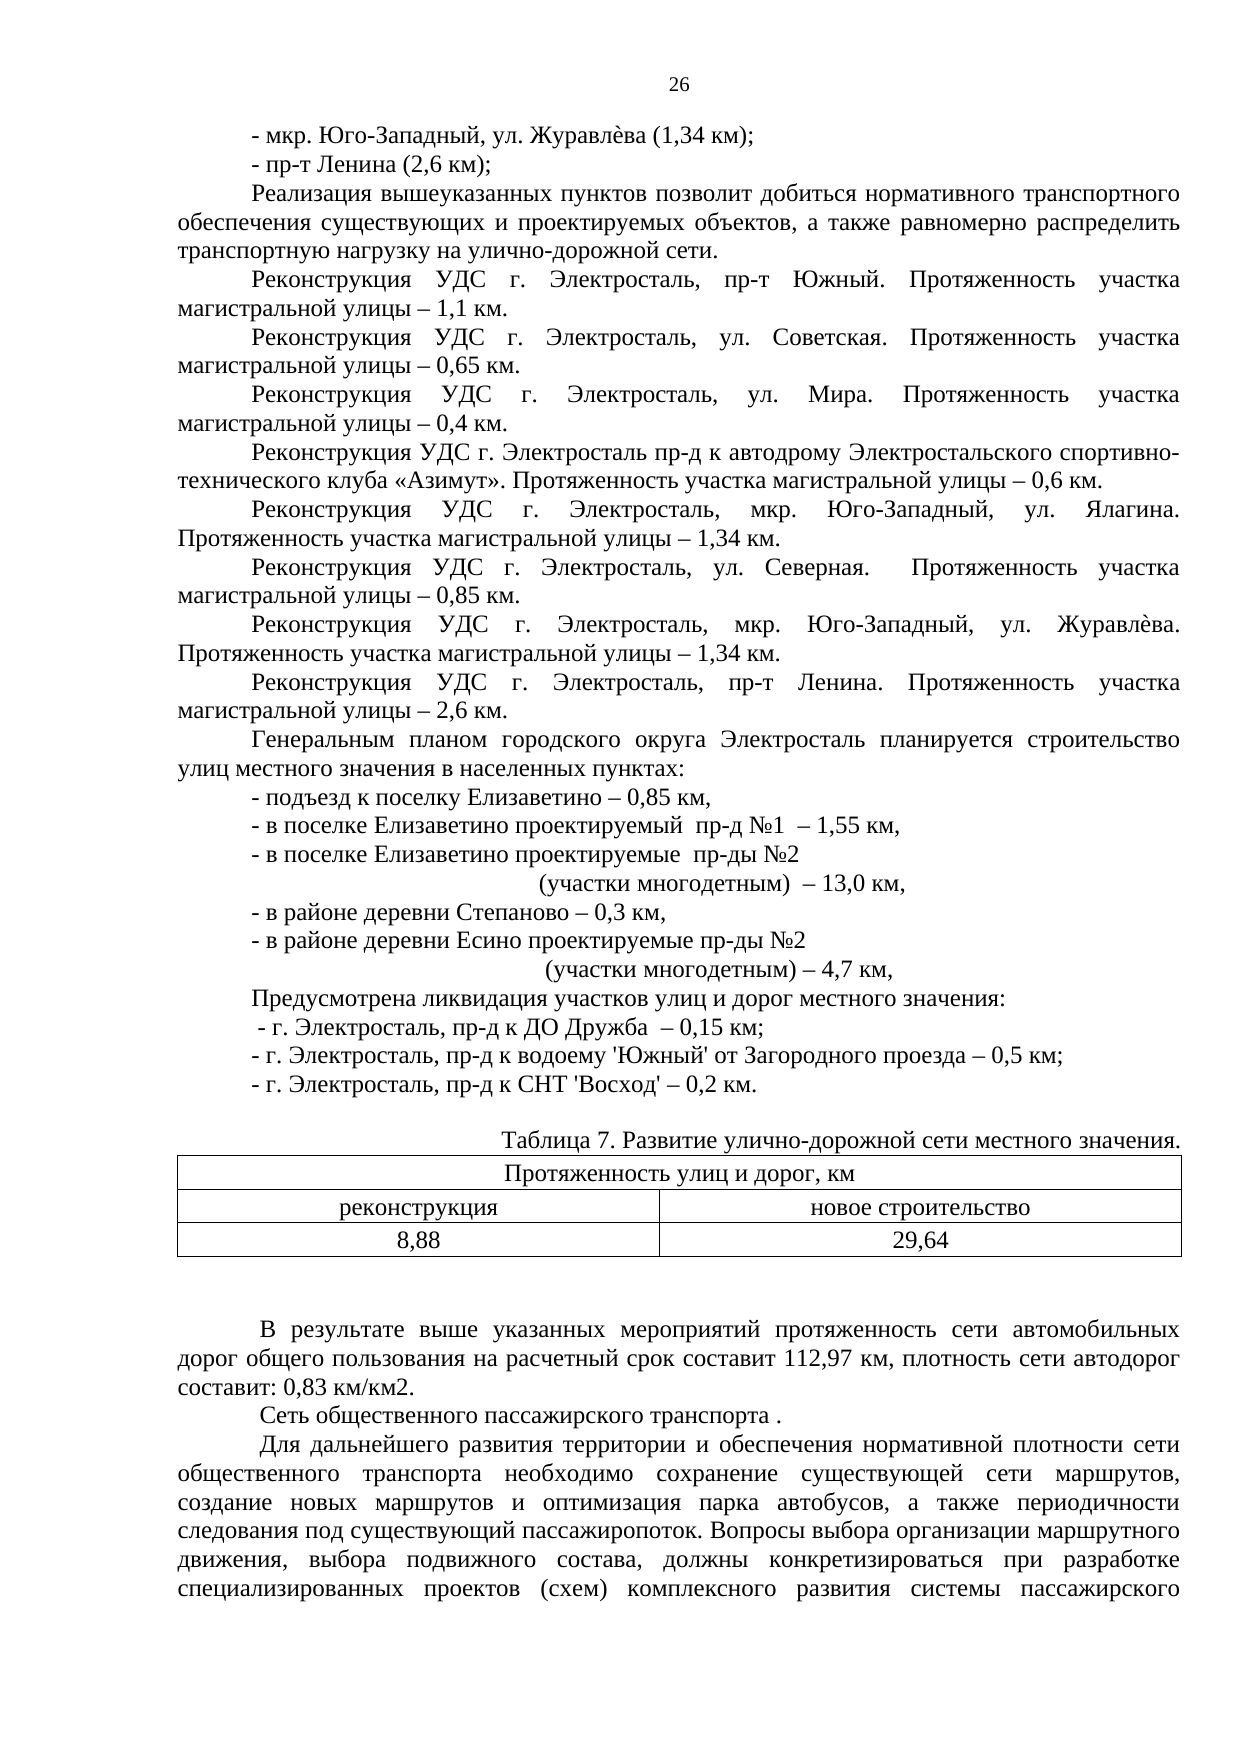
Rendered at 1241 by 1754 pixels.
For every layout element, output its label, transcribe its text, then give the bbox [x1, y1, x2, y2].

text - в районе деревни Есино проектируемые пр-ды №2 [177, 925, 1181, 954]
text - г. Электросталь, пр-д к водоему 'Южный' от Загородного проезда – 0,5 км; [177, 1040, 1181, 1069]
text (участки многодетным) – 13,0 км, [177, 868, 1181, 897]
text Таблица 7. Развитие улично-дорожной сети местного значения. [176, 1127, 1181, 1154]
text Сеть общественного пассажирского транспорта . [177, 1401, 1181, 1429]
table_header Протяженность улиц и дорог, км [178, 1156, 1181, 1188]
text Реконструкция УДС г. Электросталь пр-д к автодрому Электростальского спортивно-технического клуба «Азимут». Протяженность участка магистральной улицы – 0,6 км. [177, 437, 1181, 494]
text Реализация вышеуказанных пунктов позволит добиться нормативного транспортного обеспечения существующих и проектируемых объектов, а также равномерно распределить транспортную нагрузку на улично-дорожной сети. [177, 178, 1181, 264]
text Реконструкция УДС г. Электросталь, ул. Советская. Протяженность участка магистральной улицы – 0,65 км. [177, 322, 1181, 379]
text - в поселке Елизаветино проектируемые пр-ды №2 [177, 839, 1181, 868]
text - в районе деревни Степаново – 0,3 км, [177, 897, 1181, 925]
text Реконструкция УДС г. Электросталь, ул. Северная. Протяженность участка магистральной улицы – 0,85 км. [177, 552, 1181, 609]
table_cell новое строительство [660, 1190, 1181, 1222]
text Реконструкция УДС г. Электросталь, пр-т Ленина. Протяженность участка магистральной улицы – 2,6 км. [177, 667, 1181, 724]
text Реконструкция УДС г. Электросталь, ул. Мира. Протяженность участка магистральной улицы – 0,4 км. [177, 379, 1181, 437]
text - г. Электросталь, пр-д к СНТ 'Восход' – 0,2 км. [177, 1069, 1181, 1098]
text - г. Электросталь, пр-д к ДО Дружба – 0,15 км; [177, 1012, 1181, 1040]
text Предусмотрена ликвидация участков улиц и дорог местного значения: [177, 983, 1181, 1012]
text - мкр. Юго-Западный, ул. Журавлѐва (1,34 км); [177, 120, 1181, 149]
text Реконструкция УДС г. Электросталь, мкр. Юго-Западный, ул. Ялагина. Протяженность участка магистральной улицы – 1,34 км. [177, 494, 1181, 552]
text Реконструкция УДС г. Электросталь, пр-т Южный. Протяженность участка магистральной улицы – 1,1 км. [177, 264, 1181, 322]
text - подъезд к поселку Елизаветино – 0,85 км, [177, 782, 1181, 810]
text Генеральным планом городского округа Электросталь планируется строительство улиц местного значения в населенных пунктах: [177, 724, 1181, 782]
text В результате выше указанных мероприятий протяженность сети автомобильных дорог общего пользования на расчетный срок составит 112,97 км, плотность сети автодорог составит: 0,83 км/км2. [177, 1314, 1181, 1401]
text Реконструкция УДС г. Электросталь, мкр. Юго-Западный, ул. Журавлѐва. Протяженность участка магистральной улицы – 1,34 км. [177, 609, 1181, 667]
text - пр-т Ленина (2,6 км); [177, 149, 1181, 178]
table_cell 29,64 [660, 1223, 1181, 1256]
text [177, 1429, 1181, 1602]
text (участки многодетным) – 4,7 км, [177, 954, 1181, 983]
table_cell реконструкция [178, 1190, 659, 1222]
text - в поселке Елизаветино проектируемый пр-д №1 – 1,55 км, [177, 810, 1181, 839]
table_cell 8,88 [178, 1223, 659, 1256]
